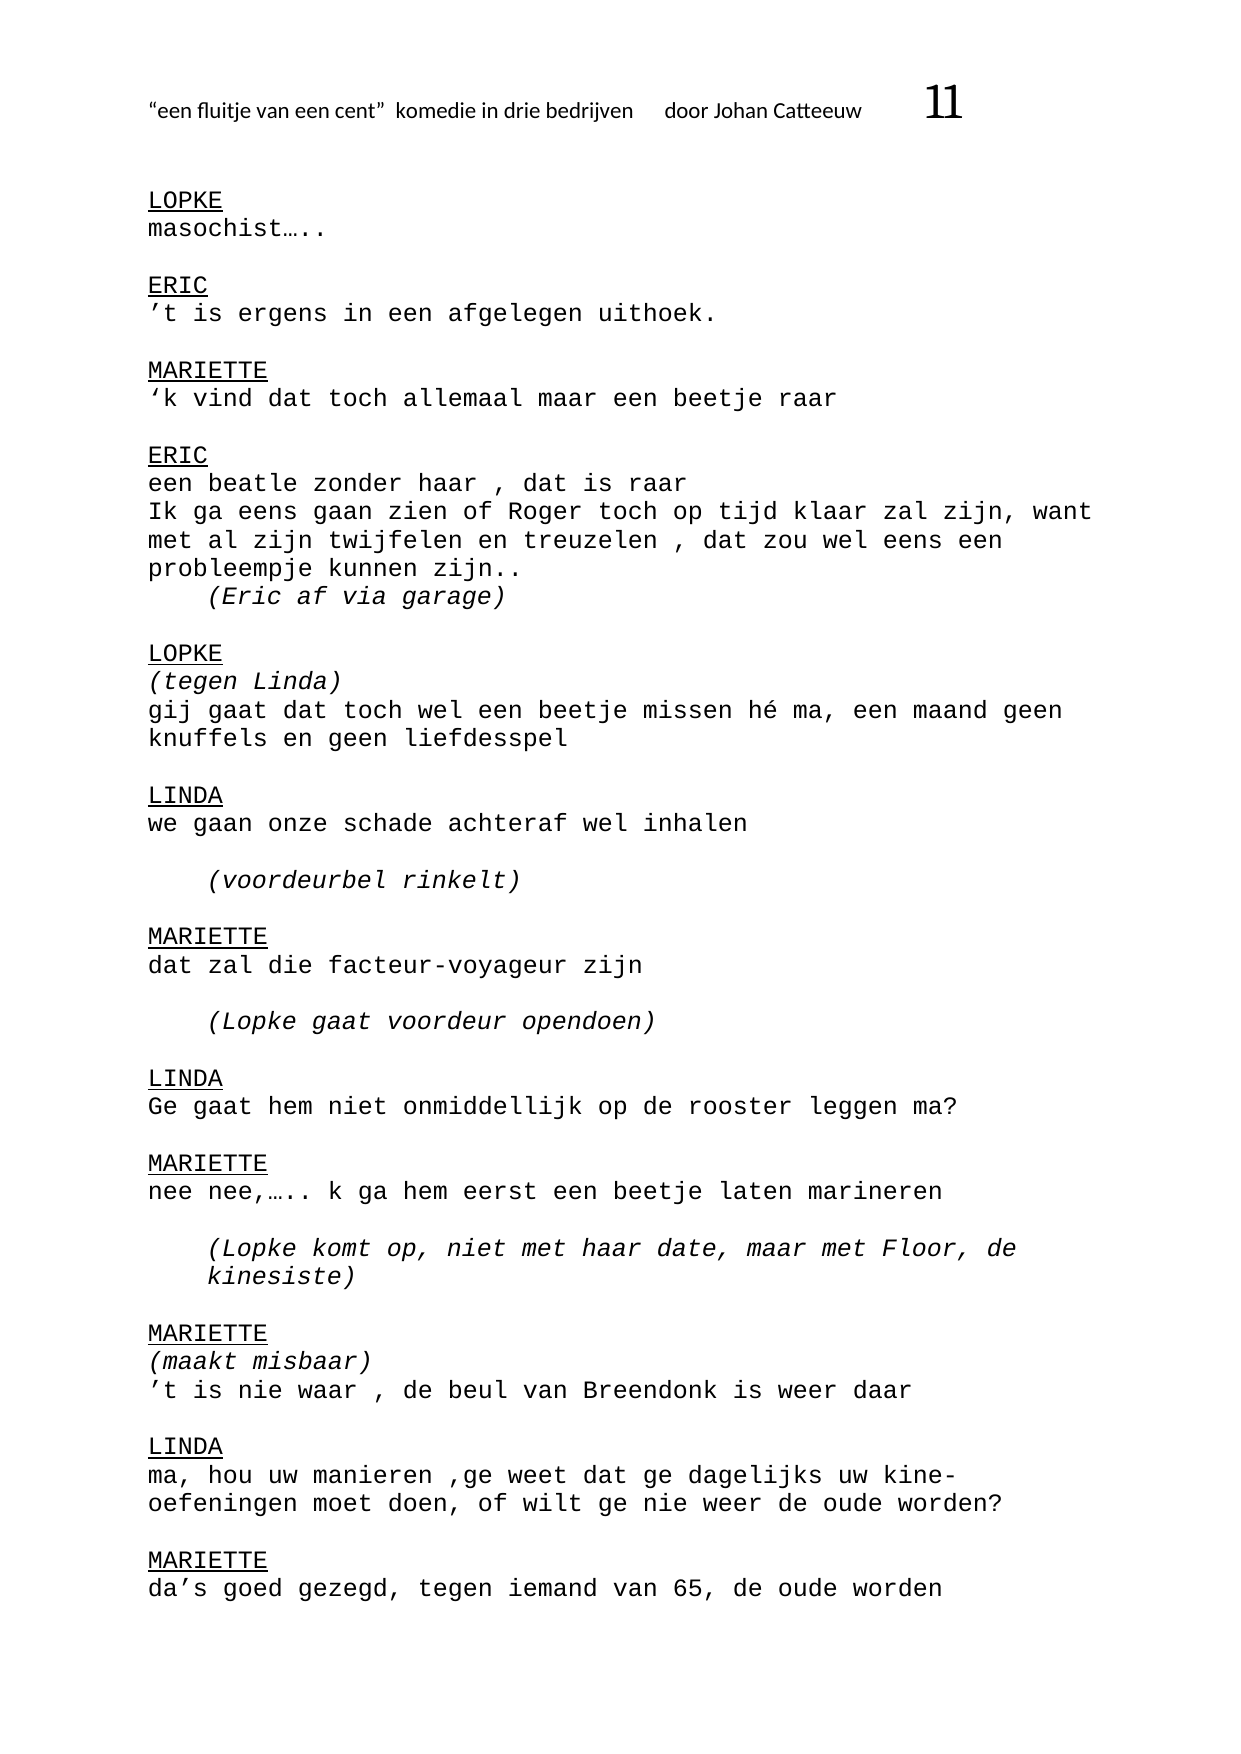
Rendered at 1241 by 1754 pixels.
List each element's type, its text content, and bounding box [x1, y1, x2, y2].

text (voordeurbel rinkelt) [207, 867, 1093, 896]
text Linda [148, 1434, 1093, 1462]
text (Lopke gaat voordeur opendoen) [207, 1009, 1093, 1037]
text masochist….. [148, 216, 1093, 244]
text dat zal die facteur-voyageur zijn [148, 952, 1093, 981]
text we gaan onze schade achteraf wel inhalen [148, 811, 1093, 839]
text Linda [148, 1066, 1093, 1094]
text ’t is nie waar , de beul van Breendonk is weer daar [148, 1377, 1093, 1406]
text Mariette [148, 1547, 1093, 1576]
text (maakt misbaar) [148, 1349, 1093, 1377]
text ‘k vind dat toch allemaal maar een beetje raar [148, 386, 1093, 414]
text Lopke [148, 641, 1093, 669]
text nee nee,….. k ga hem eerst een beetje laten marineren [148, 1179, 1093, 1207]
text gij gaat dat toch wel een beetje missen hé ma, een maand geen knuffels en geen liefdesspel [148, 697, 1093, 754]
text ma, hou uw manieren ,ge weet dat ge dagelijks uw kine-oefeningen moet doen, of wilt ge nie weer de oude worden? [148, 1462, 1093, 1519]
text Mariette [148, 1321, 1093, 1349]
text Mariette [148, 1151, 1093, 1179]
text Ik ga eens gaan zien of Roger toch op tijd klaar zal zijn, want met al zijn twijfelen en treuzelen , dat zou wel eens een probleempje kunnen zijn.. [148, 499, 1093, 584]
text Eric [148, 442, 1093, 471]
text Lopke [148, 187, 1093, 216]
text Linda [148, 782, 1093, 811]
text (Lopke komt op, niet met haar date, maar met Floor, de kinesiste) [207, 1236, 1093, 1292]
text Mariette [148, 357, 1093, 386]
text Eric [148, 272, 1093, 301]
text Mariette [148, 924, 1093, 952]
text Ge gaat hem niet onmiddellijk op de rooster leggen ma? [148, 1094, 1093, 1122]
text ’t is ergens in een afgelegen uithoek. [148, 301, 1093, 329]
text da’s goed gezegd, tegen iemand van 65, de oude worden [148, 1576, 1093, 1604]
text (Eric af via garage) [207, 584, 1093, 612]
text een beatle zonder haar , dat is raar [148, 471, 1093, 499]
text (tegen Linda) [148, 669, 1093, 697]
